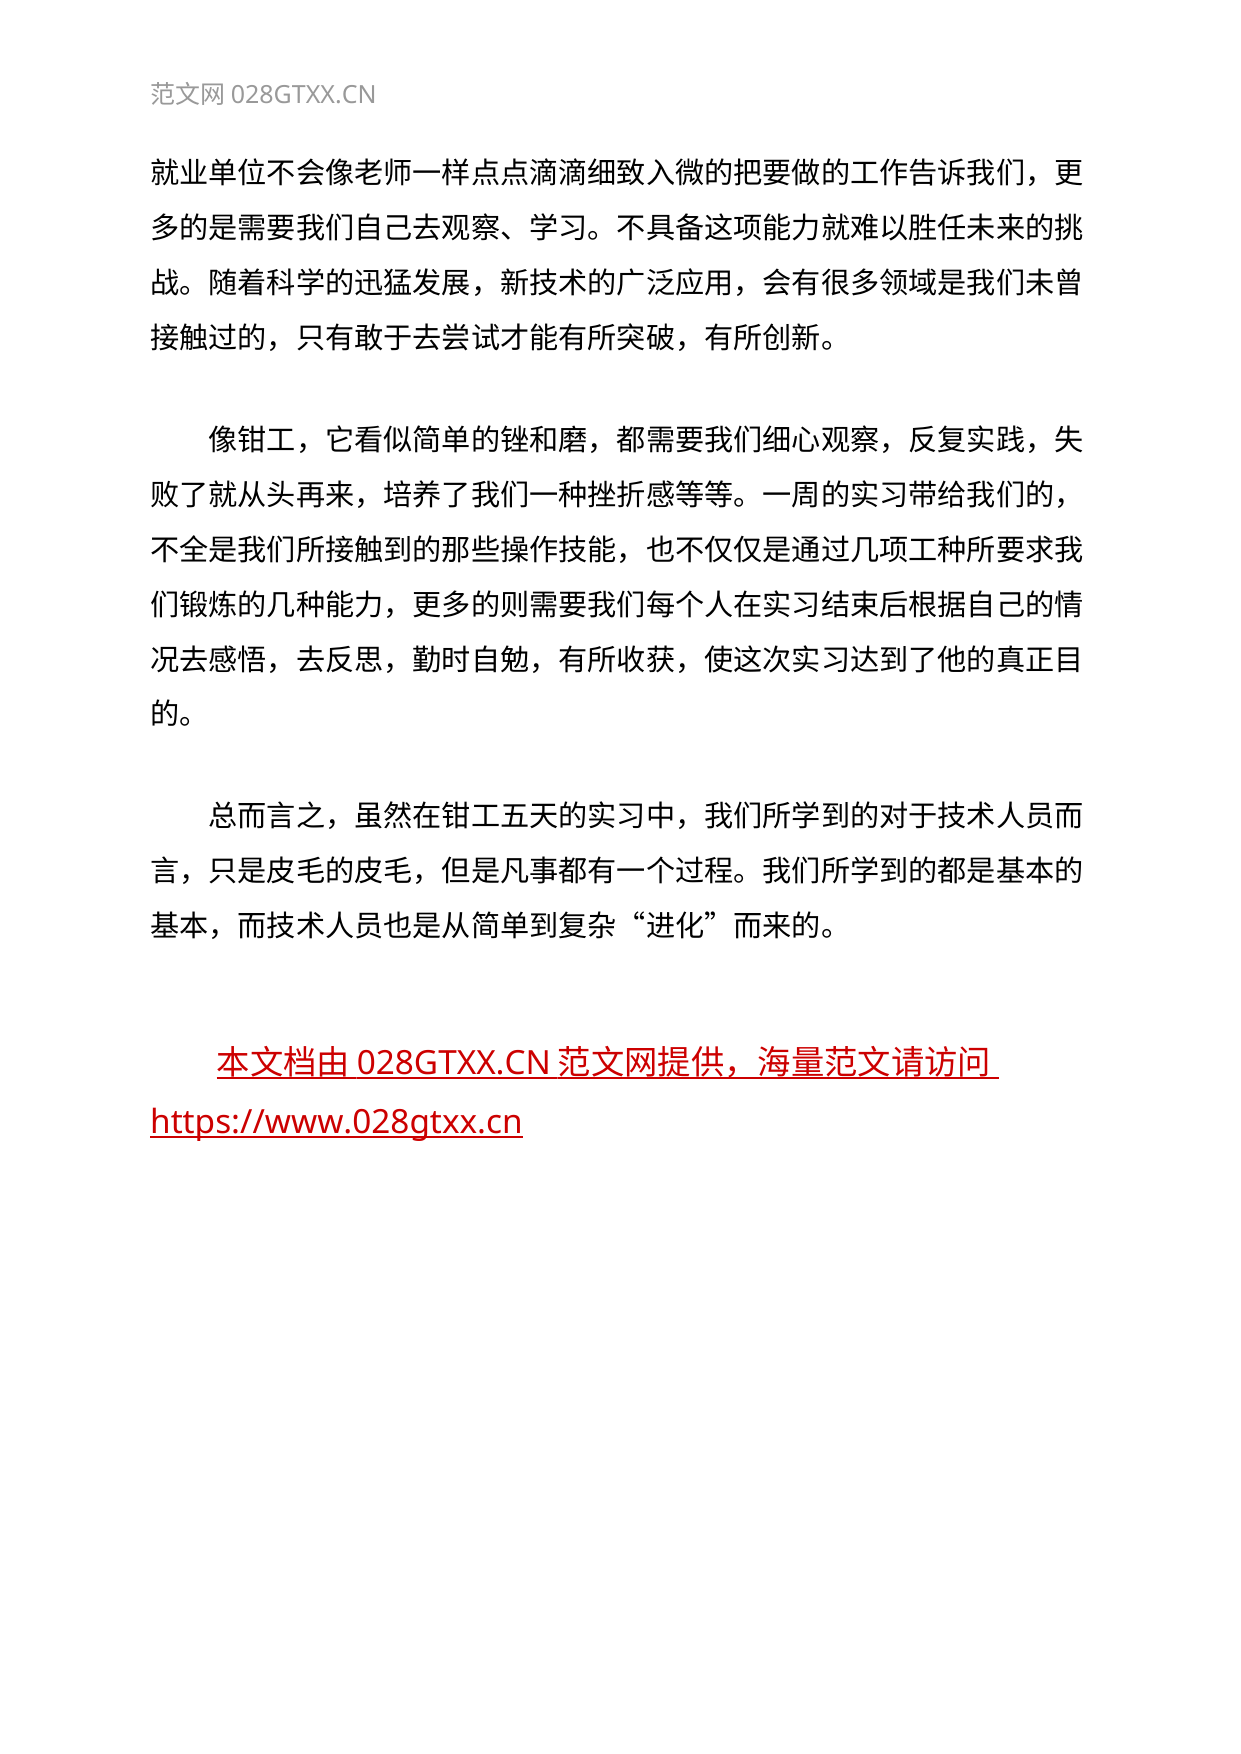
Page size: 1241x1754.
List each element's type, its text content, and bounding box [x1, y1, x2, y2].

text 像钳工，它看似简单的锉和磨，都需要我们细心观察，反复实践，失败了就从头再来，培养了我们一种挫折感等等。一周的实习带给我们的，不全是我们所接触到的那些操作技能，也不仅仅是通过几项工种所要求我们锻炼的几种能力，更多的则需要我们每个人在实习结束后根据自己的情况去感悟，去反思，勤时自勉，有所收获，使这次实习达到了他的真正目的。 [150, 416, 1090, 733]
text 本文档由028GTXX.CN范文网提供，海量范文请访问 https://www.028gtxx.cn [150, 1036, 1090, 1143]
text 总而言之，虽然在钳工五天的实习中，我们所学到的对于技术人员而言，只是皮毛的皮毛，但是凡事都有一个过程。我们所学到的都是基本的基本，而技术人员也是从简单到复杂“进化”而来的。 [150, 793, 1090, 945]
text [150, 150, 1090, 357]
